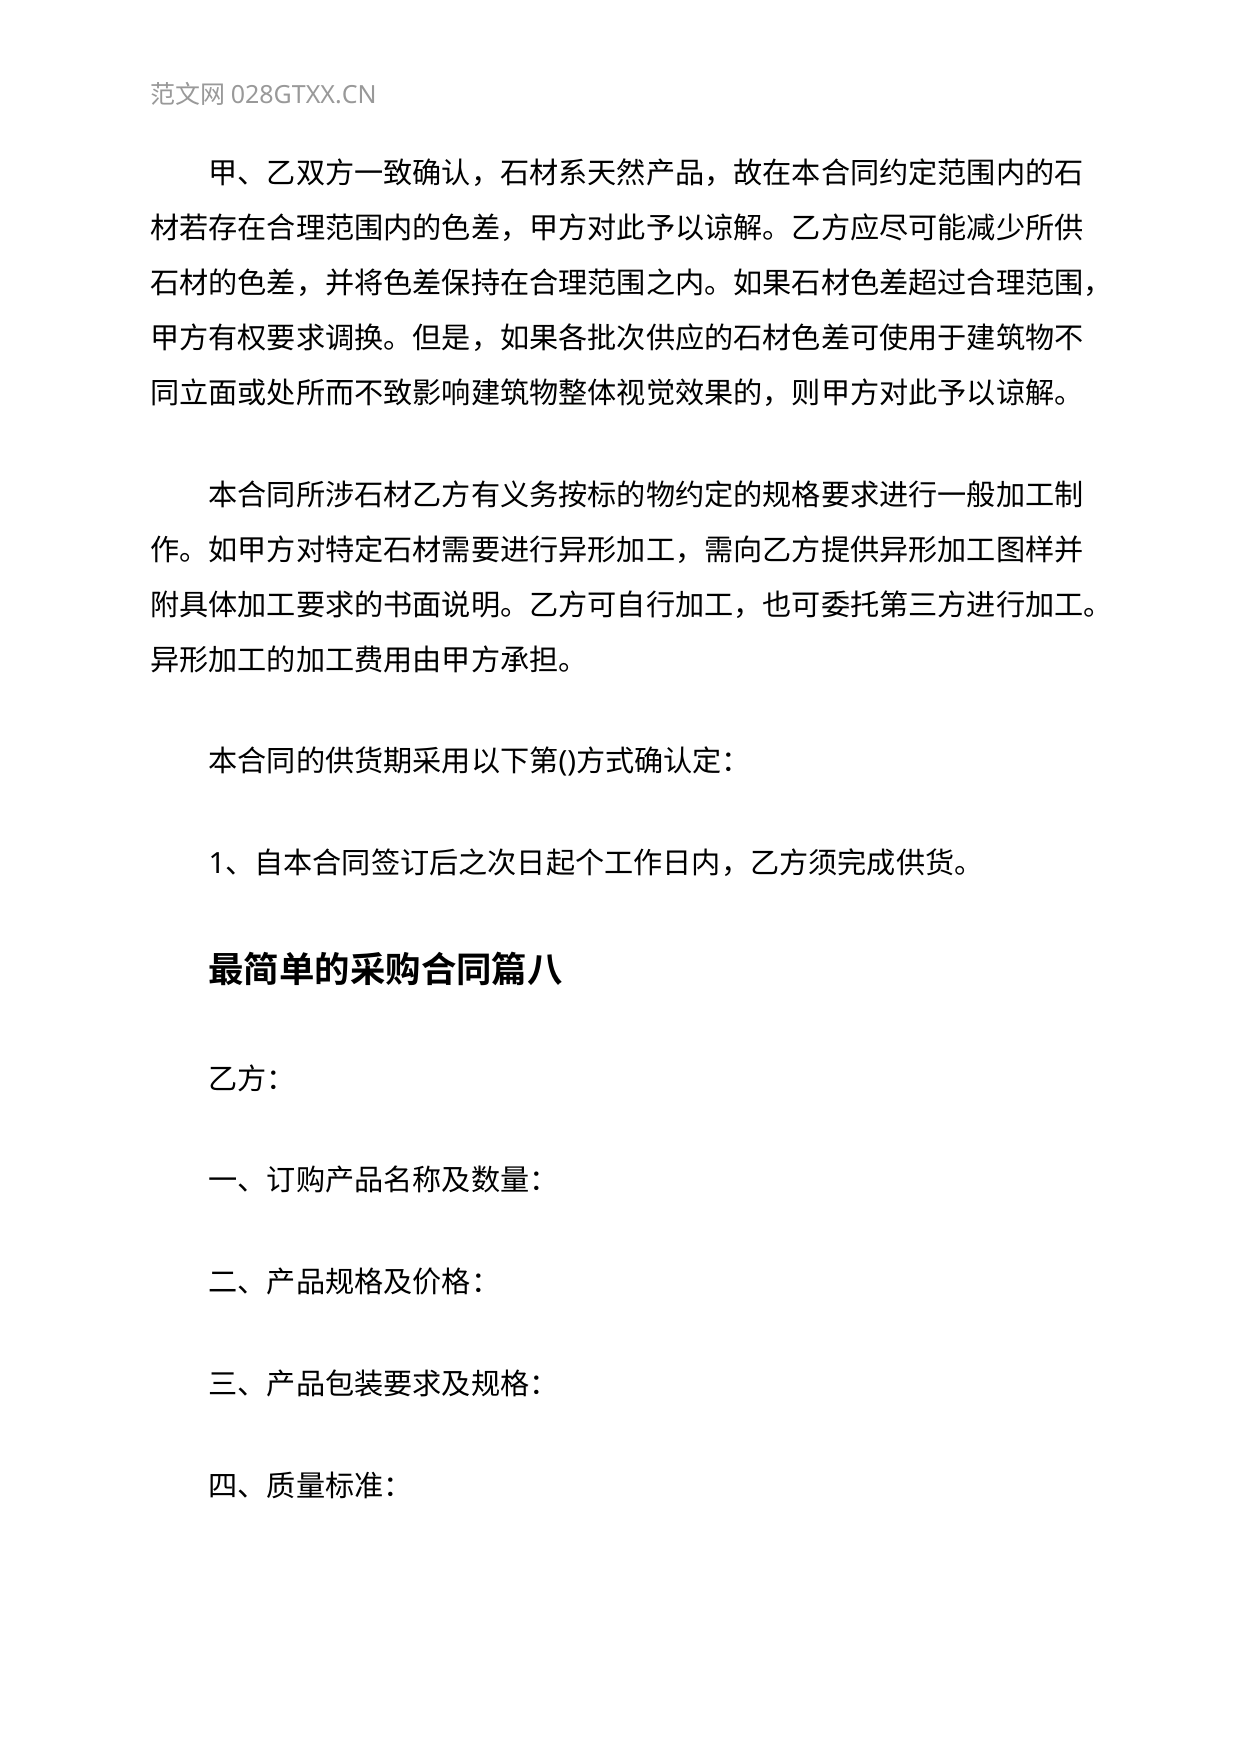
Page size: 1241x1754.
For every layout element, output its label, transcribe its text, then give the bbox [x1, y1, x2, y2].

text 最简单的采购合同篇八 [150, 942, 1090, 993]
text 甲、乙双方一致确认，石材系天然产品，故在本合同约定范围内的石材若存在合理范围内的色差，甲方对此予以谅解。乙方应尽可能减少所供石材的色差，并将色差保持在合理范围之内。如果石材色差超过合理范围，甲方有权要求调换。但是，如果各批次供应的石材色差可使用于建筑物不同立面或处所而不致影响建筑物整体视觉效果的，则甲方对此予以谅解。 [150, 150, 1090, 412]
text 一、订购产品名称及数量： [150, 1157, 1090, 1199]
text 四、质量标准： [150, 1462, 1090, 1504]
text 本合同所涉石材乙方有义务按标的物约定的规格要求进行一般加工制作。如甲方对特定石材需要进行异形加工，需向乙方提供异形加工图样并附具体加工要求的书面说明。乙方可自行加工，也可委托第三方进行加工。异形加工的加工费用由甲方承担。 [150, 471, 1090, 678]
text 三、产品包装要求及规格： [150, 1361, 1090, 1403]
text 1、自本合同签订后之次日起个工作日内，乙方须完成供货。 [150, 840, 1090, 882]
text 本合同的供货期采用以下第()方式确认定： [150, 738, 1090, 780]
text 二、产品规格及价格： [150, 1259, 1090, 1301]
text 乙方： [150, 1055, 1090, 1097]
